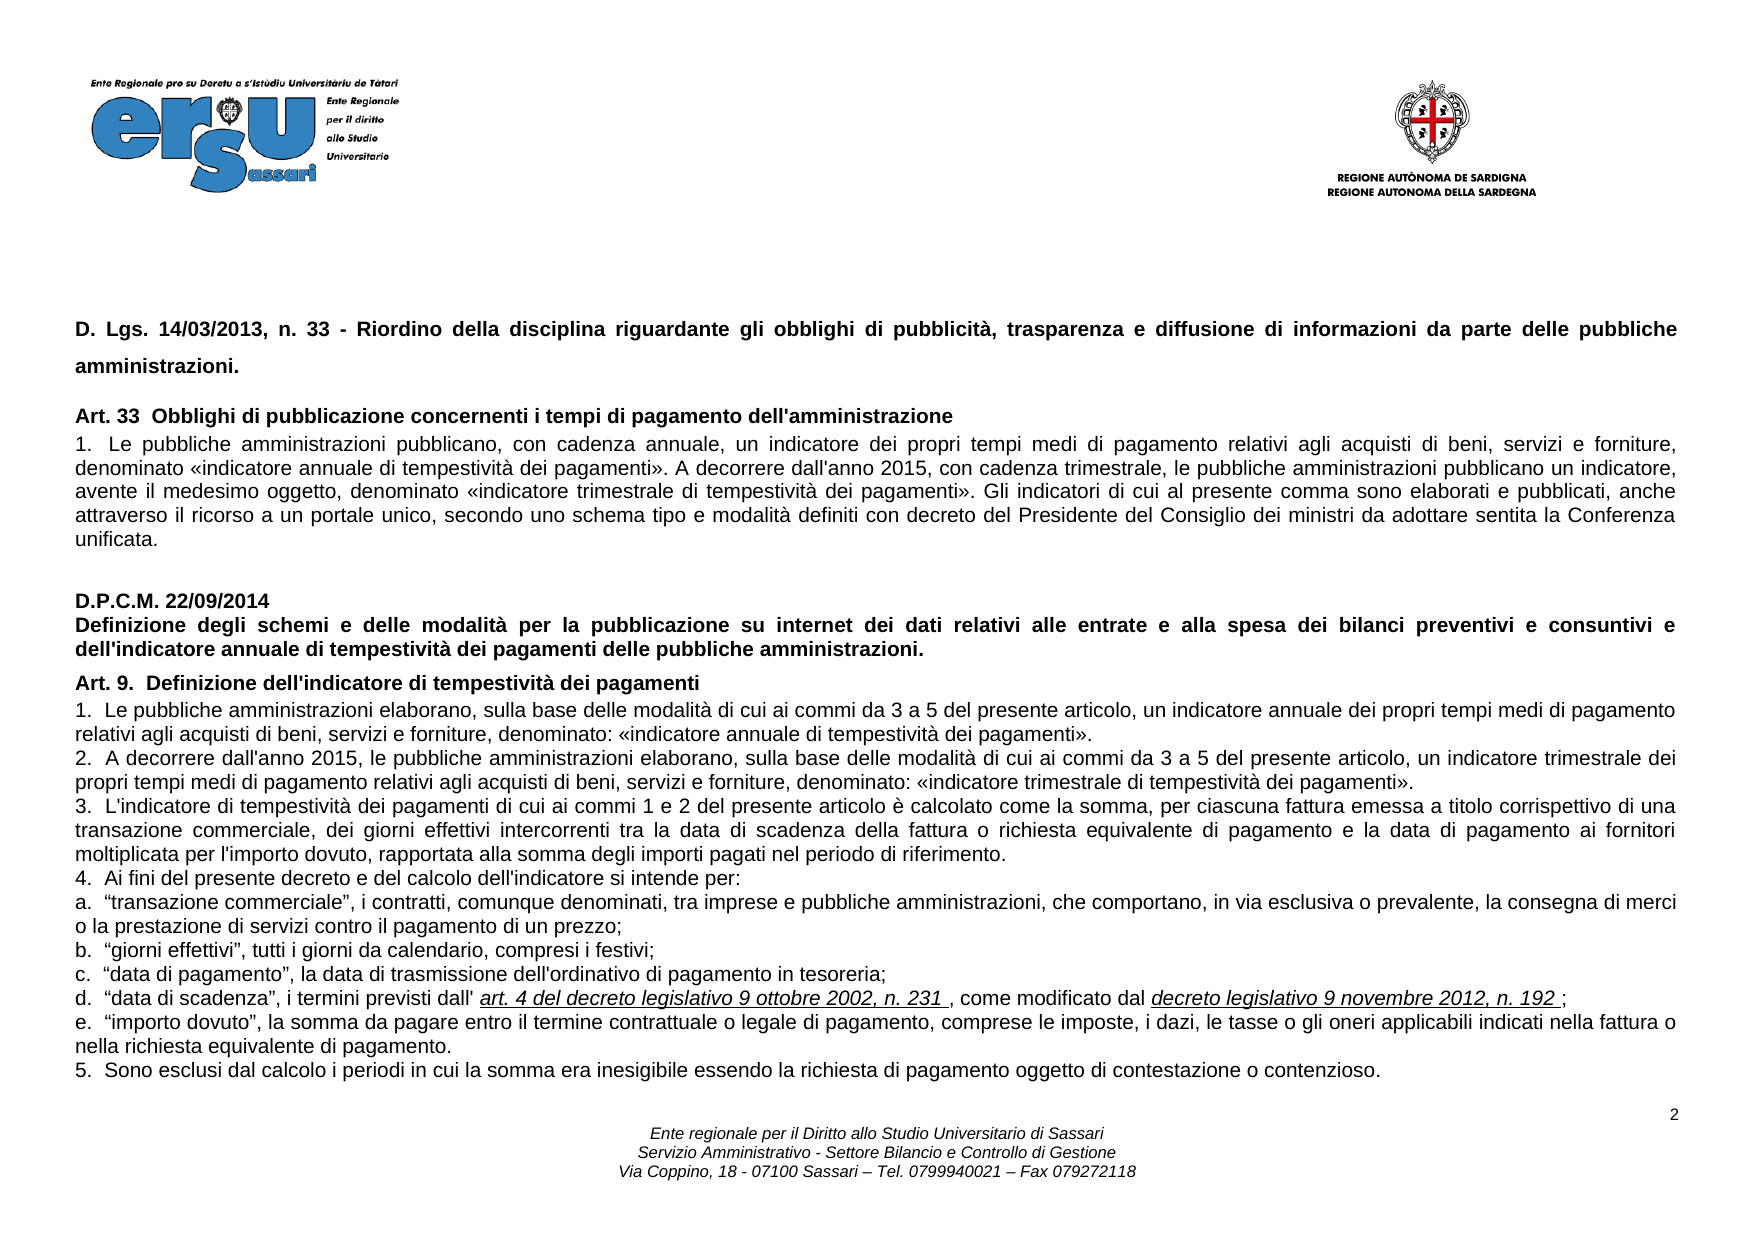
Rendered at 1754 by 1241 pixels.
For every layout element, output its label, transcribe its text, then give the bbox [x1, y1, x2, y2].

text 4. Ai fini del presente decreto e del calcolo dell'indicatore si intende per: [75, 866, 1679, 890]
text Art. 9. Definizione dell'indicatore di tempestività dei pagamenti [75, 661, 1679, 698]
text D. Lgs. 14/03/2013, n. 33 - Riordino della disciplina riguardante gli obblighi di pubblicità, trasparenza e diffusione di informazioni da parte delle pubbliche amministrazioni. [75, 306, 1679, 381]
text e. “importo dovuto”, la somma da pagare entro il termine contrattuale o legale di pagamento, comprese le imposte, i dazi, le tasse o gli oneri applicabili indicati nella fattura o nella richiesta equivalente di pagamento. [75, 1009, 1679, 1057]
text a. “transazione commerciale”, i contratti, comunque denominati, tra imprese e pubbliche amministrazioni, che comportano, in via esclusiva o prevalente, la consegna di merci o la prestazione di servizi contro il pagamento di un prezzo; [75, 890, 1679, 938]
text d. “data di scadenza”, i termini previsti dall' art. 4 del decreto legislativo 9 ottobre 2002, n. 231 , come modificato dal decreto legislativo 9 novembre 2012, n. 192 ; [75, 986, 1679, 1009]
text b. “giorni effettivi”, tutti i giorni da calendario, compresi i festivi; [75, 938, 1679, 962]
picture [75, 73, 414, 196]
text c. “data di pagamento”, la data di trasmissione dell'ordinativo di pagamento in tesoreria; [75, 962, 1679, 986]
text Art. 33 Obblighi di pubblicazione concernenti i tempi di pagamento dell'amministrazione [75, 394, 1679, 431]
text Definizione degli schemi e delle modalità per la pubblicazione su internet dei dati relativi alle entrate e alla spesa dei bilanci preventivi e consuntivi e dell'indicatore annuale di tempestività dei pagamenti delle pubbliche amministrazioni. [75, 613, 1679, 661]
text 1. Le pubbliche amministrazioni elaborano, sulla base delle modalità di cui ai commi da 3 a 5 del presente articolo, un indicatore annuale dei propri tempi medi di pagamento relativi agli acquisti di beni, servizi e forniture, denominato: «indicatore annuale di tempestività dei pagamenti». [75, 698, 1679, 746]
text 3. L'indicatore di tempestività dei pagamenti di cui ai commi 1 e 2 del presente articolo è calcolato come la somma, per ciascuna fattura emessa a titolo corrispettivo di una transazione commerciale, dei giorni effettivi intercorrenti tra la data di scadenza della fattura o richiesta equivalente di pagamento e la data di pagamento ai fornitori moltiplicata per l'importo dovuto, rapportata alla somma degli importi pagati nel periodo di riferimento. [75, 794, 1679, 866]
text 2. A decorrere dall'anno 2015, le pubbliche amministrazioni elaborano, sulla base delle modalità di cui ai commi da 3 a 5 del presente articolo, un indicatore trimestrale dei propri tempi medi di pagamento relativi agli acquisti di beni, servizi e forniture, denominato: «indicatore trimestrale di tempestività dei pagamenti». [75, 746, 1679, 794]
text D.P.C.M. 22/09/2014 [75, 589, 1679, 613]
picture [1328, 80, 1536, 196]
text 5. Sono esclusi dal calcolo i periodi in cui la somma era inesigibile essendo la richiesta di pagamento oggetto di contestazione o contenzioso. [75, 1057, 1679, 1081]
text 1. Le pubbliche amministrazioni pubblicano, con cadenza annuale, un indicatore dei propri tempi medi di pagamento relativi agli acquisti di beni, servizi e forniture, denominato «indicatore annuale di tempestività dei pagamenti». A decorrere dall'anno 2015, con cadenza trimestrale, le pubbliche amministrazioni pubblicano un indicatore, avente il medesimo oggetto, denominato «indicatore trimestrale di tempestività dei pagamenti». Gli indicatori di cui al presente comma sono elaborati e pubblicati, anche attraverso il ricorso a un portale unico, secondo uno schema tipo e modalità definiti con decreto del Presidente del Consiglio dei ministri da adottare sentita la Conferenza unificata. [75, 431, 1679, 551]
